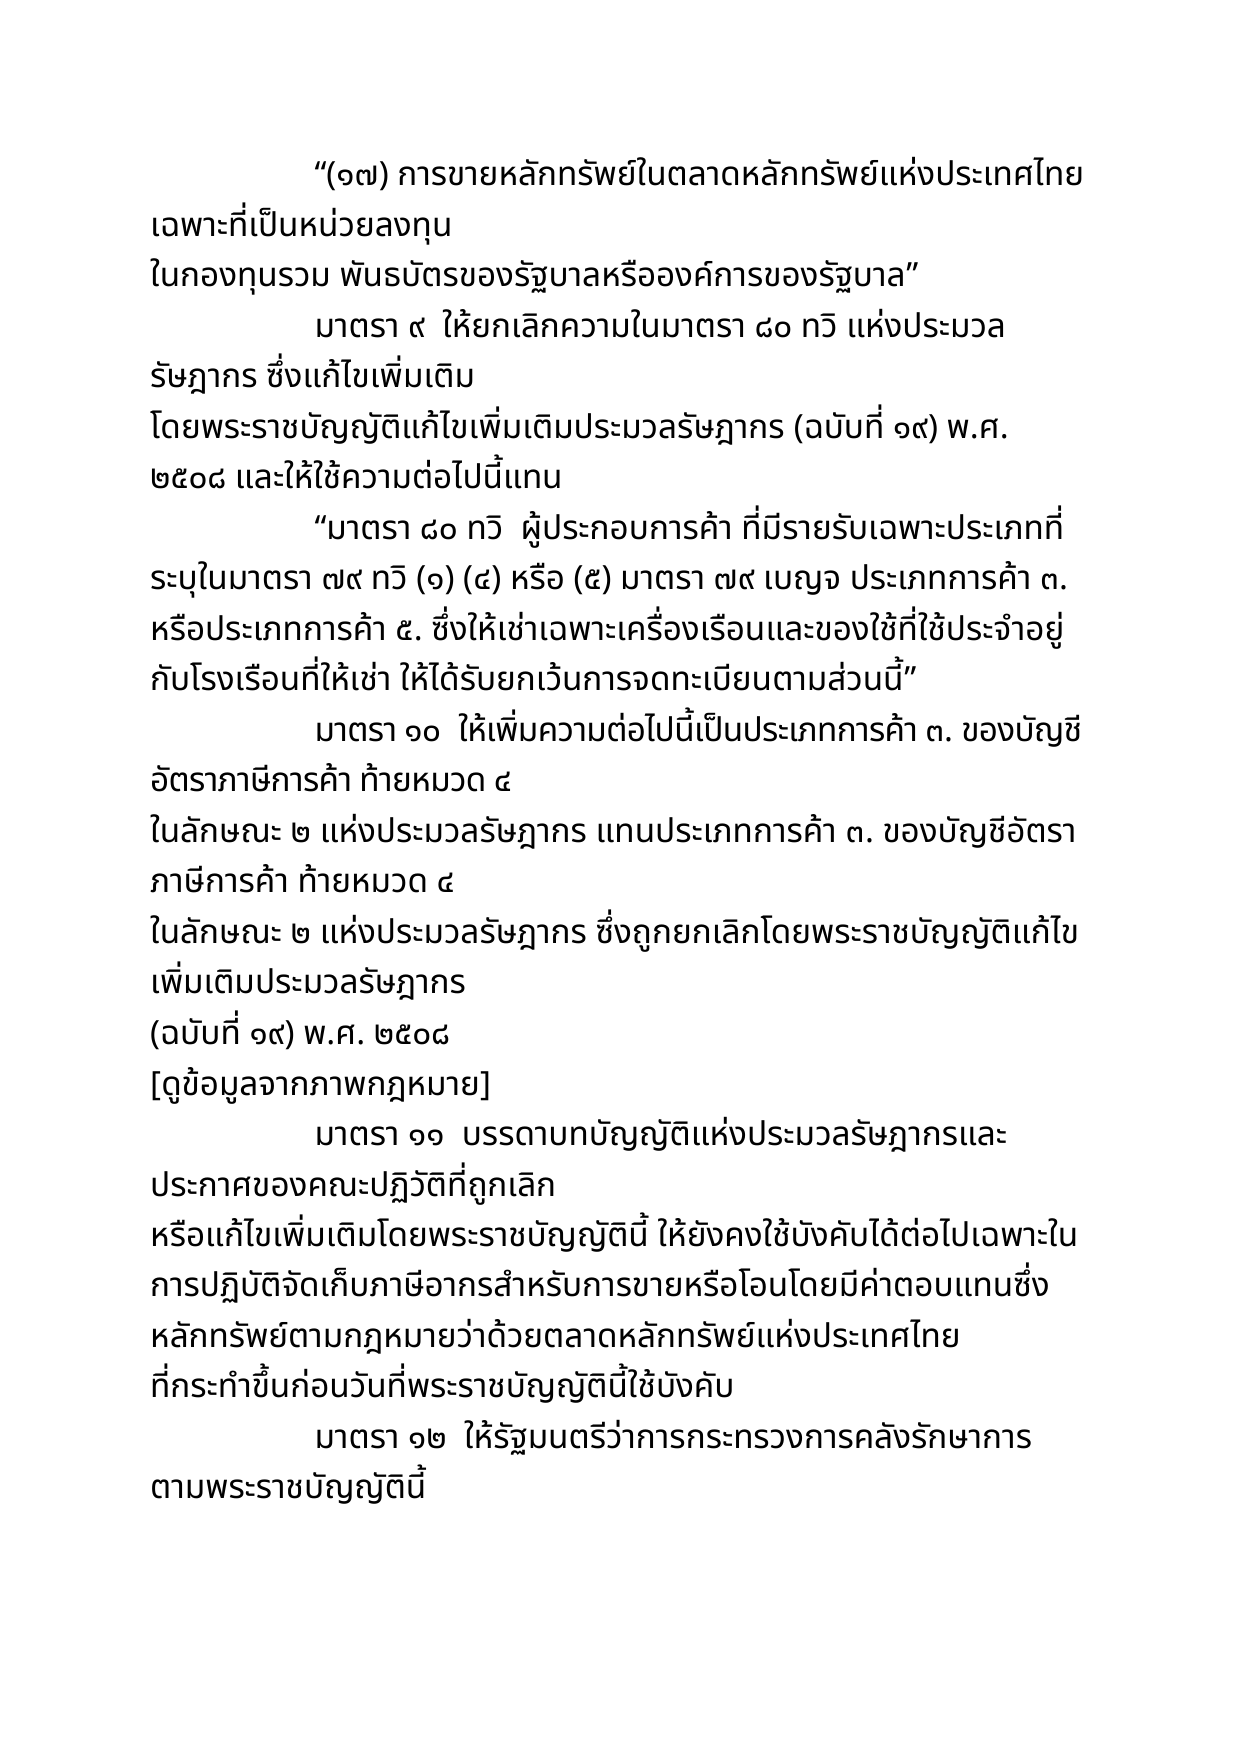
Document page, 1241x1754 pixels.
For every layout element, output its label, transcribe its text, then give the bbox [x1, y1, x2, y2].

text [ดูข้อมูลจากภาพกฎหมาย] [150, 1059, 1090, 1110]
text “มาตรา ๘๐ ทวิ ผู้ประกอบการค้า ที่มีรายรับเฉพาะประเภทที่ระบุในมาตรา ๗๙ ทวิ (๑) (๔) หรือ (๕) มาตรา ๗๙ เบญจ ประเภทการค้า ๓. หรือประเภทการค้า ๕. ซึ่งให้เช่าเฉพาะเครื่องเรือนและของใช้ที่ใช้ประจำอยู่กับโรงเรือนที่ให้เช่า ให้ได้รับยกเว้นการจดทะเบียนตามส่วนนี้” [150, 503, 1090, 706]
text “(๑๗) การขายหลักทรัพย์ในตลาดหลักทรัพย์แห่งประเทศไทยเฉพาะที่เป็นหน่วยลงทุน ในกองทุนรวม พันธบัตรของรัฐบาลหรือองค์การของรัฐบาล” [150, 150, 1090, 301]
text มาตรา ๑๒ ให้รัฐมนตรีว่าการกระทรวงการคลังรักษาการตามพระราชบัญญัตินี้ [150, 1413, 1090, 1514]
text มาตรา ๙ ให้ยกเลิกความในมาตรา ๘๐ ทวิ แห่งประมวลรัษฎากร ซึ่งแก้ไขเพิ่มเติม โดยพระราชบัญญัติแก้ไขเพิ่มเติมประมวลรัษฎากร (ฉบับที่ ๑๙) พ.ศ. ๒๕๐๘ และให้ใช้ความต่อไปนี้แทน [150, 301, 1090, 503]
text มาตรา ๑๑ บรรดาบทบัญญัติแห่งประมวลรัษฎากรและประกาศของคณะปฏิวัติที่ถูกเลิก หรือแก้ไขเพิ่มเติมโดยพระราชบัญญัตินี้ ให้ยังคงใช้บังคับได้ต่อไปเฉพาะในการปฏิบัติจัดเก็บภาษีอากรสำหรับการขายหรือโอนโดยมีค่าตอบแทนซึ่งหลักทรัพย์ตามกฎหมายว่าด้วยตลาดหลักทรัพย์แห่งประเทศไทย ที่กระทำขึ้นก่อนวันที่พระราชบัญญัตินี้ใช้บังคับ [150, 1110, 1090, 1413]
text มาตรา ๑๐ ให้เพิ่มความต่อไปนี้เป็นประเภทการค้า ๓. ของบัญชีอัตราภาษีการค้า ท้ายหมวด ๔ ในลักษณะ ๒ แห่งประมวลรัษฎากร แทนประเภทการค้า ๓. ของบัญชีอัตราภาษีการค้า ท้ายหมวด ๔ ในลักษณะ ๒ แห่งประมวลรัษฎากร ซึ่งถูกยกเลิกโดยพระราชบัญญัติแก้ไขเพิ่มเติมประมวลรัษฎากร (ฉบับที่ ๑๙) พ.ศ. ๒๕๐๘ [150, 706, 1090, 1059]
